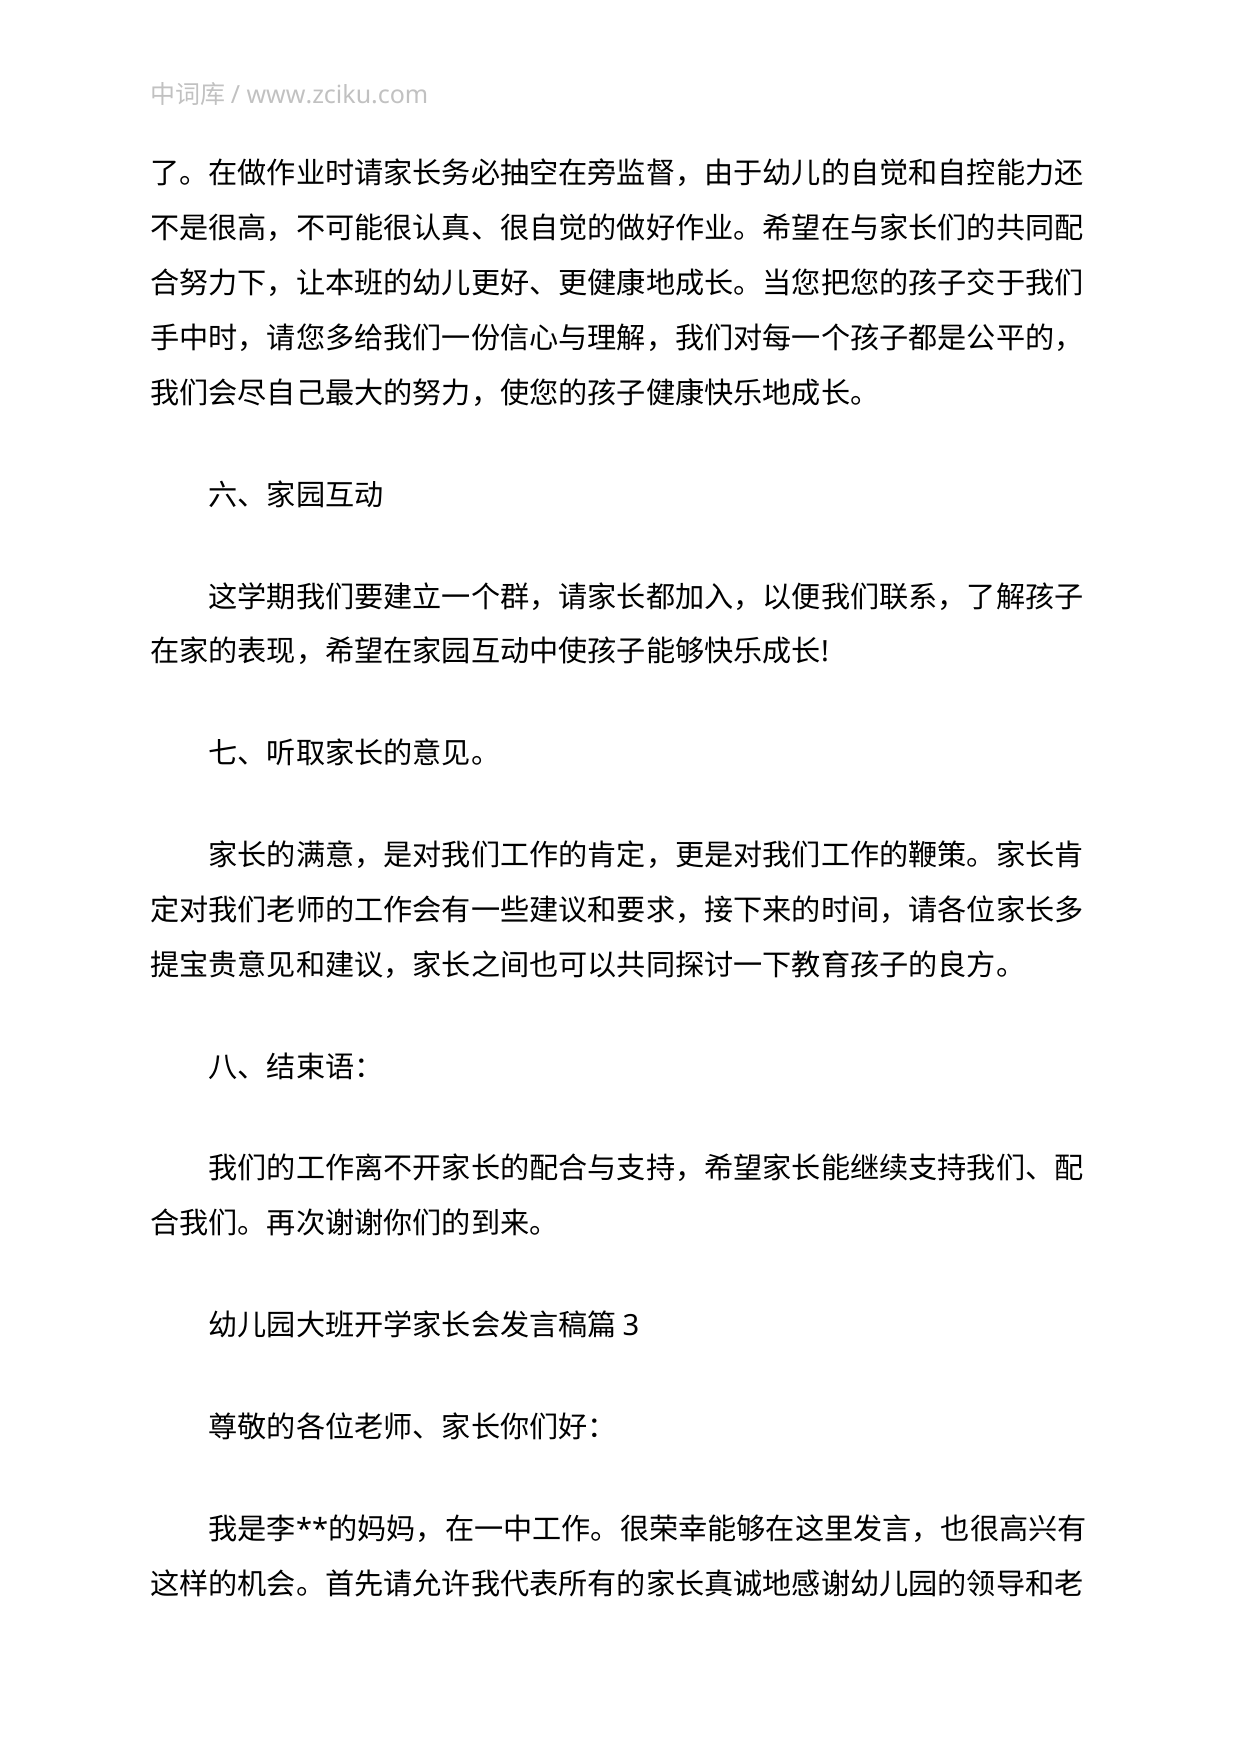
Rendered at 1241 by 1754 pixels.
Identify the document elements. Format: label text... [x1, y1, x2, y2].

text 八、结束语： [150, 1043, 1090, 1086]
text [150, 150, 1090, 412]
text 家长的满意，是对我们工作的肯定，更是对我们工作的鞭策。家长肯定对我们老师的工作会有一些建议和要求，接下来的时间，请各位家长多提宝贵意见和建议，家长之间也可以共同探讨一下教育孩子的良方。 [150, 832, 1090, 984]
text 幼儿园大班开学家长会发言稿篇3 [150, 1302, 1090, 1344]
text 七、听取家长的意见。 [150, 730, 1090, 772]
text 我们的工作离不开家长的配合与支持，希望家长能继续支持我们、配合我们。再次谢谢你们的到来。 [150, 1145, 1090, 1242]
text 这学期我们要建立一个群，请家长都加入，以便我们联系，了解孩子在家的表现，希望在家园互动中使孩子能够快乐成长! [150, 573, 1090, 670]
text 六、家园互动 [150, 471, 1090, 514]
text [150, 1506, 1090, 1603]
text 尊敬的各位老师、家长你们好： [150, 1404, 1090, 1446]
